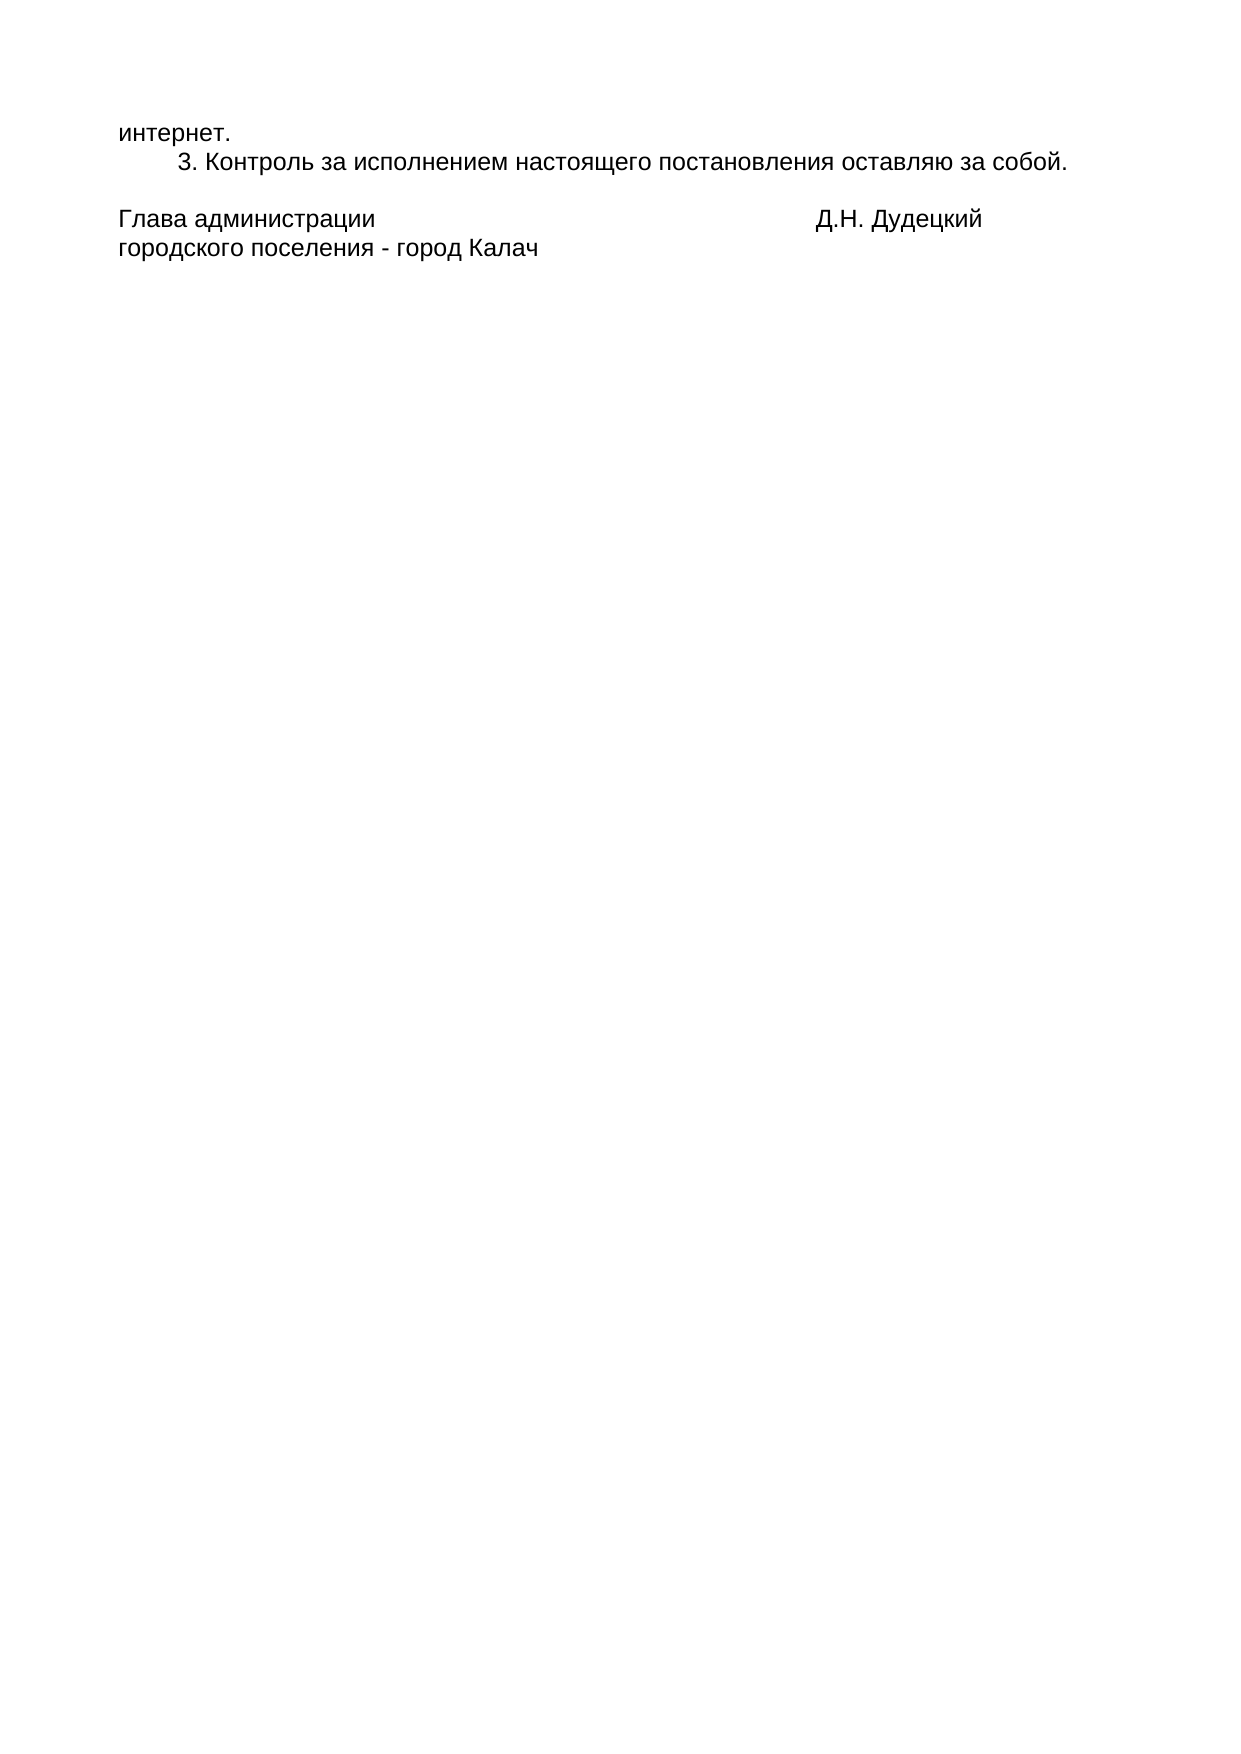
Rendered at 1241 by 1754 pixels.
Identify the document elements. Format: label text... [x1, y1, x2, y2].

table_header Глава администрации городского поселения - город Калач [107, 204, 635, 262]
table_header Д.Н. Дудецкий [635, 204, 1163, 262]
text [118, 118, 1152, 147]
text 3. Контроль за исполнением настоящего постановления оставляю за собой. [118, 147, 1152, 176]
